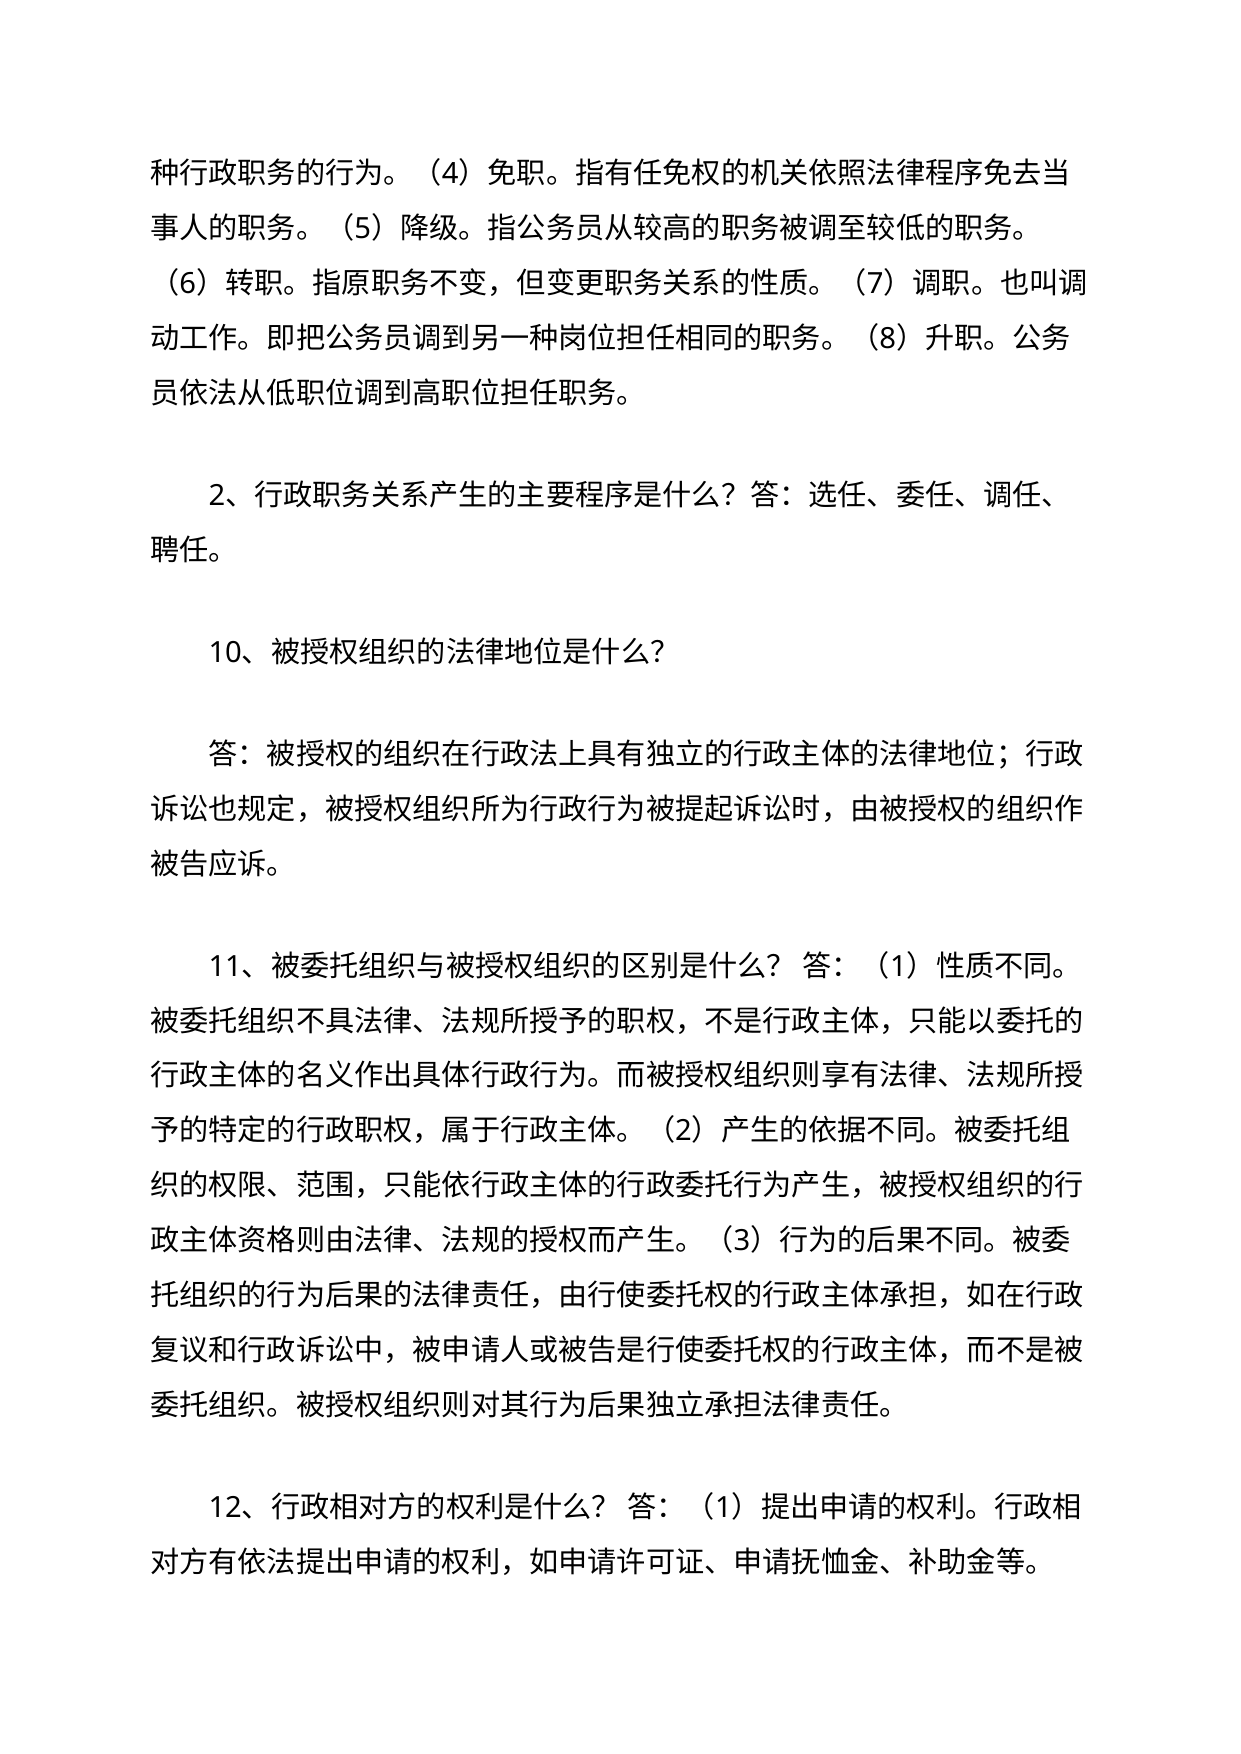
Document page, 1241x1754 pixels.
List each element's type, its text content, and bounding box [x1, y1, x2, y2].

text 2、行政职务关系产生的主要程序是什么？答：选任、委任、调任、聘任。 [150, 472, 1090, 569]
text 11、被委托组织与被授权组织的区别是什么？ 答：（1）性质不同。被委托组织不具法律、法规所授予的职权，不是行政主体，只能以委托的行政主体的名义作出具体行政行为。而被授权组织则享有法律、法规所授予的特定的行政职权，属于行政主体。（2）产生的依据不同。被委托组织的权限、范围，只能依行政主体的行政委托行为产生，被授权组织的行政主体资格则由法律、法规的授权而产生。（3）行为的后果不同。被委托组织的行为后果的法律责任，由行使委托权的行政主体承担，如在行政复议和行政诉讼中，被申请人或被告是行使委托权的行政主体，而不是被委托组织。被授权组织则对其行为后果独立承担法律责任。 [150, 942, 1090, 1424]
text 答：被授权的组织在行政法上具有独立的行政主体的法律地位；行政诉讼也规定，被授权组织所为行政行为被提起诉讼时，由被授权的组织作被告应诉。 [150, 731, 1090, 883]
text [150, 1483, 1090, 1581]
text 10、被授权组织的法律地位是什么？ [150, 628, 1090, 671]
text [150, 150, 1090, 412]
